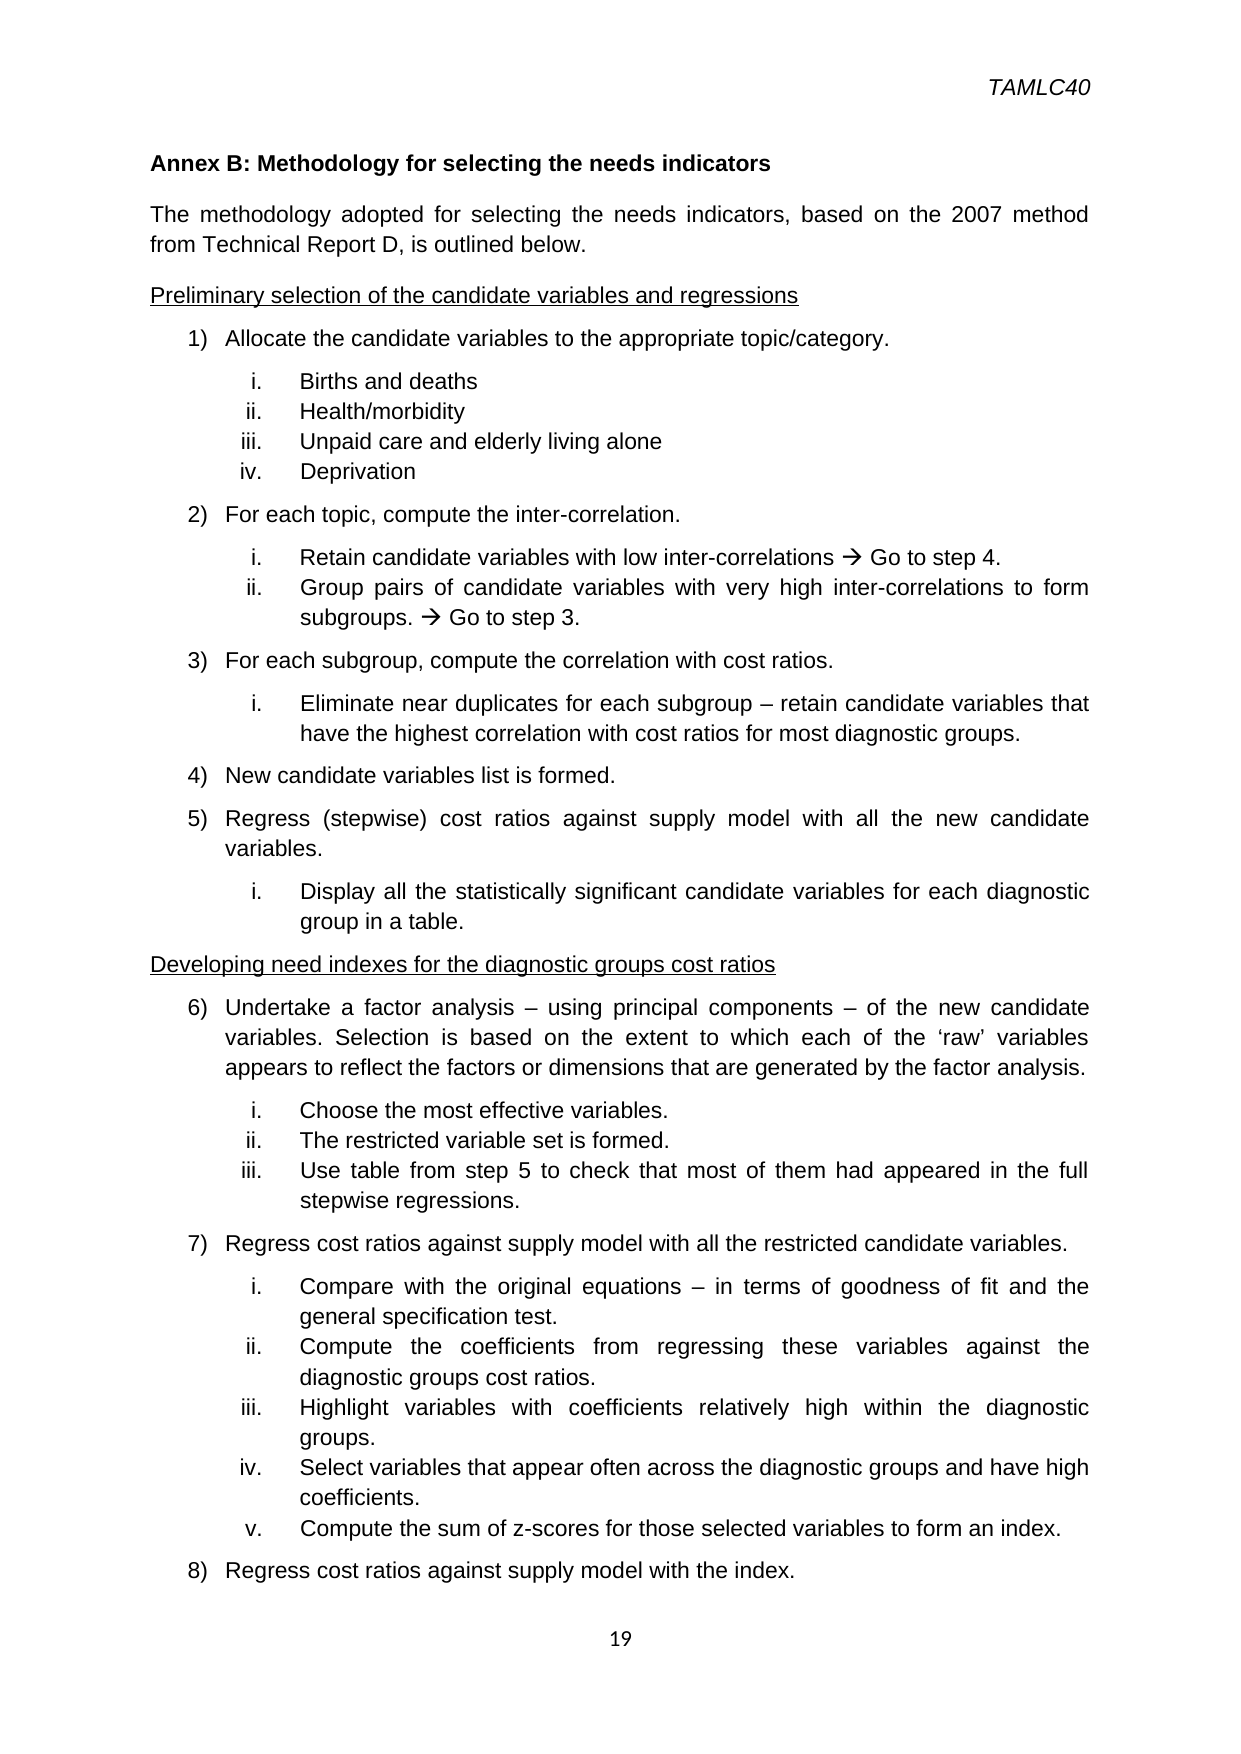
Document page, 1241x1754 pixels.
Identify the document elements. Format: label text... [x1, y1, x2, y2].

list Births and deaths [262, 368, 1090, 394]
list Regress (stepwise) cost ratios against supply model with all the new candidate variables. [187, 805, 1090, 862]
list Regress cost ratios against supply model with the index. [187, 1557, 1090, 1584]
list The restricted variable set is formed. [262, 1127, 1090, 1153]
list Compute the coefficients from regressing these variables against the diagnostic groups cost ratios. [262, 1333, 1090, 1390]
list For each topic, compute the inter-correlation. [187, 501, 1090, 527]
list Unpaid care and elderly living alone [262, 428, 1090, 454]
list Retain candidate variables with low inter-correlations Go to step 4. [262, 544, 1090, 570]
text Developing need indexes for the diagnostic groups cost ratios [150, 951, 1090, 977]
text The methodology adopted for selecting the needs indicators, based on the 2007 method from Technical Report D, is outlined below. [150, 201, 1090, 258]
list Undertake a factor analysis – using principal components – of the new candidate variables. Selection is based on the extent to which each of the ‘raw’ variables appears to reflect the factors or dimensions that are generated by the factor analysis. [187, 994, 1090, 1081]
list For each subgroup, compute the correlation with cost ratios. [187, 647, 1090, 673]
list Health/morbidity [262, 398, 1090, 424]
list Regress cost ratios against supply model with all the restricted candidate variables. [187, 1230, 1090, 1257]
list Select variables that appear often across the diagnostic groups and have high coefficients. [262, 1454, 1090, 1511]
list Eliminate near duplicates for each subgroup – retain candidate variables that have the highest correlation with cost ratios for most diagnostic groups. [262, 689, 1090, 746]
text Annex B: Methodology for selecting the needs indicators [150, 150, 1090, 176]
list Display all the statistically significant candidate variables for each diagnostic group in a table. [262, 878, 1090, 935]
list New candidate variables list is formed. [187, 762, 1090, 789]
list Highlight variables with coefficients relatively high within the diagnostic groups. [262, 1394, 1090, 1450]
text Preliminary selection of the candidate variables and regressions [150, 282, 1090, 309]
list Deprivation [262, 458, 1090, 485]
list Group pairs of candidate variables with very high inter-correlations to form subgroups. Go to step 3. [262, 574, 1090, 631]
list Compare with the original equations – in terms of goodness of fit and the general specification test. [262, 1273, 1090, 1329]
list Use table from step 5 to check that most of them had appeared in the full stepwise regressions. [262, 1157, 1090, 1214]
list Allocate the candidate variables to the appropriate topic/category. [187, 325, 1090, 351]
list Compute the sum of z-scores for those selected variables to form an index. [262, 1514, 1090, 1541]
list Choose the most effective variables. [262, 1097, 1090, 1123]
